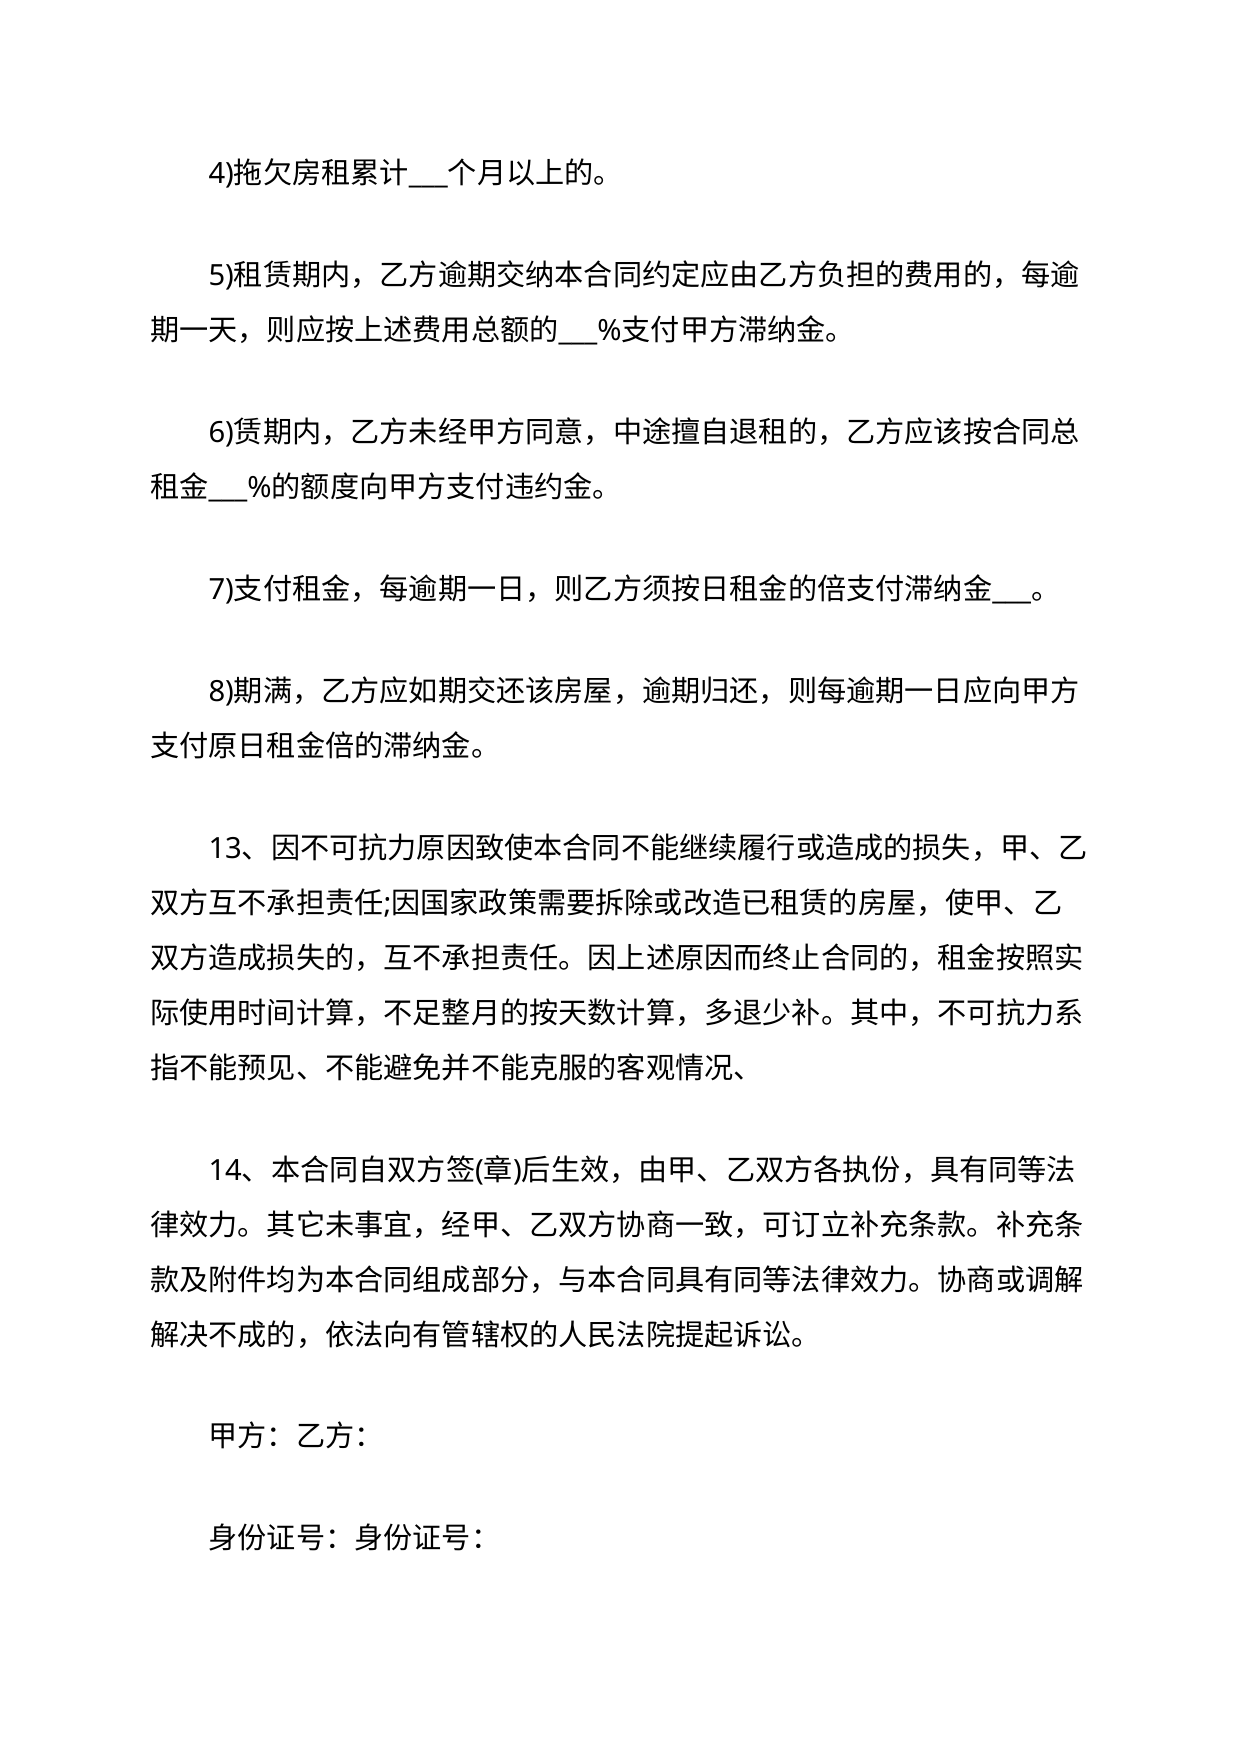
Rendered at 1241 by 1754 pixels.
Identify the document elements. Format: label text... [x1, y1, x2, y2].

text 5)租赁期内，乙方逾期交纳本合同约定应由乙方负担的费用的，每逾期一天，则应按上述费用总额的___%支付甲方滞纳金。 [150, 252, 1090, 349]
text 8)期满，乙方应如期交还该房屋，逾期归还，则每逾期一日应向甲方支付原日租金倍的滞纳金。 [150, 668, 1090, 765]
text 4)拖欠房租累计___个月以上的。 [150, 150, 1090, 192]
text 6)赁期内，乙方未经甲方同意，中途擅自退租的，乙方应该按合同总租金___%的额度向甲方支付违约金。 [150, 409, 1090, 506]
text 7)支付租金，每逾期一日，则乙方须按日租金的倍支付滞纳金___。 [150, 566, 1090, 608]
text 14、本合同自双方签(章)后生效，由甲、乙双方各执份，具有同等法律效力。其它未事宜，经甲、乙双方协商一致，可订立补充条款。补充条款及附件均为本合同组成部分，与本合同具有同等法律效力。协商或调解解决不成的，依法向有管辖权的人民法院提起诉讼。 [150, 1146, 1090, 1353]
text 13、因不可抗力原因致使本合同不能继续履行或造成的损失，甲、乙双方互不承担责任;因国家政策需要拆除或改造已租赁的房屋，使甲、乙双方造成损失的，互不承担责任。因上述原因而终止合同的，租金按照实际使用时间计算，不足整月的按天数计算，多退少补。其中，不可抗力系指不能预见、不能避免并不能克服的客观情况、 [150, 825, 1090, 1087]
text 甲方：乙方： [150, 1413, 1090, 1455]
text 身份证号：身份证号： [150, 1514, 1090, 1557]
